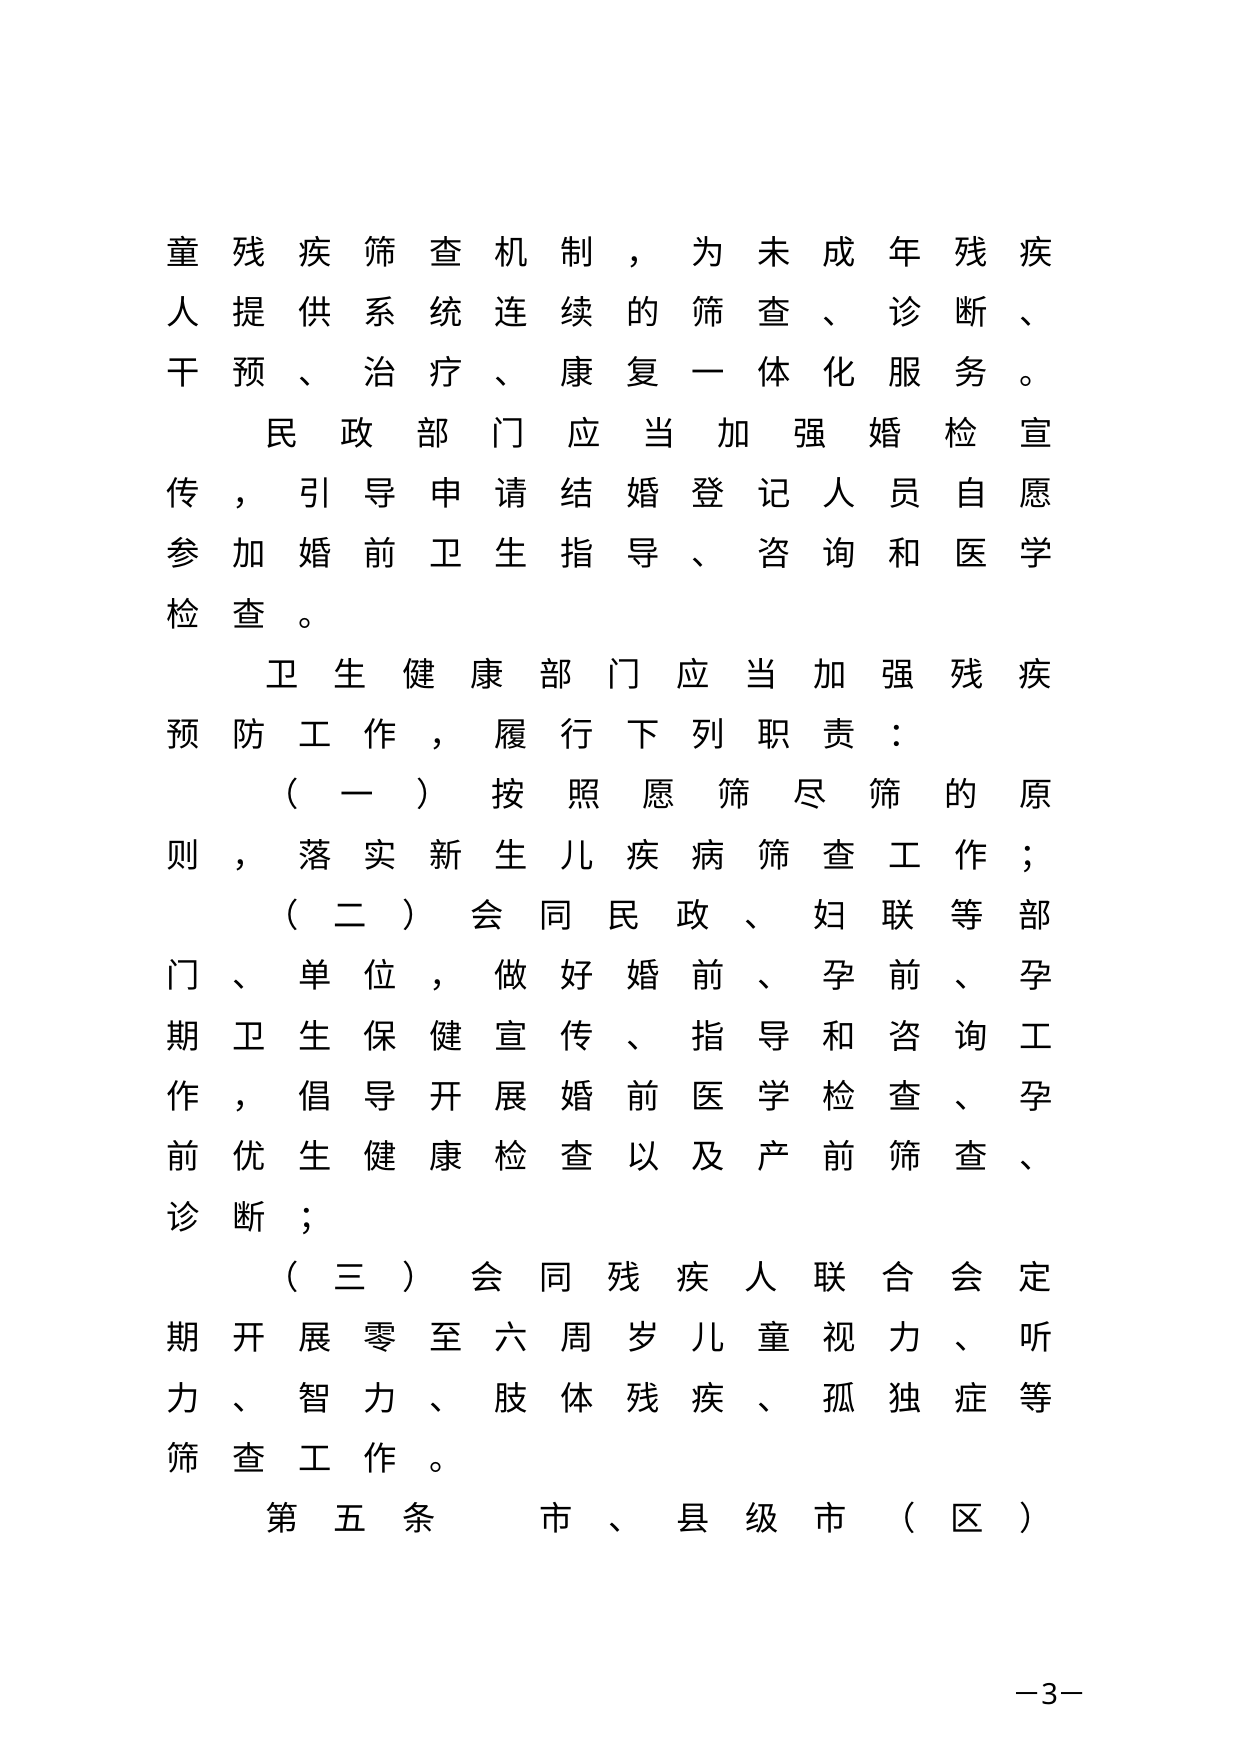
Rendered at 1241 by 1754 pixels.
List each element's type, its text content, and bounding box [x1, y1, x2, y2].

text （一）按照愿筛尽筛的原则，落实新生儿疾病筛查工作； [167, 762, 1085, 883]
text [167, 219, 1085, 400]
text 卫生健康部门应当加强残疾预防工作，履行下列职责： [167, 642, 1085, 762]
text （三）会同残疾人联合会定期开展零至六周岁儿童视力、听力、智力、肢体残疾、孤独症等筛查工作。 [167, 1245, 1085, 1486]
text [167, 1486, 1085, 1546]
text 民政部门应当加强婚检宣传，引导申请结婚登记人员自愿参加婚前卫生指导、咨询和医学检查。 [167, 400, 1085, 642]
text （二）会同民政、妇联等部门、单位，做好婚前、孕前、孕期卫生保健宣传、指导和咨询工作，倡导开展婚前医学检查、孕前优生健康检查以及产前筛查、诊断； [167, 883, 1085, 1245]
